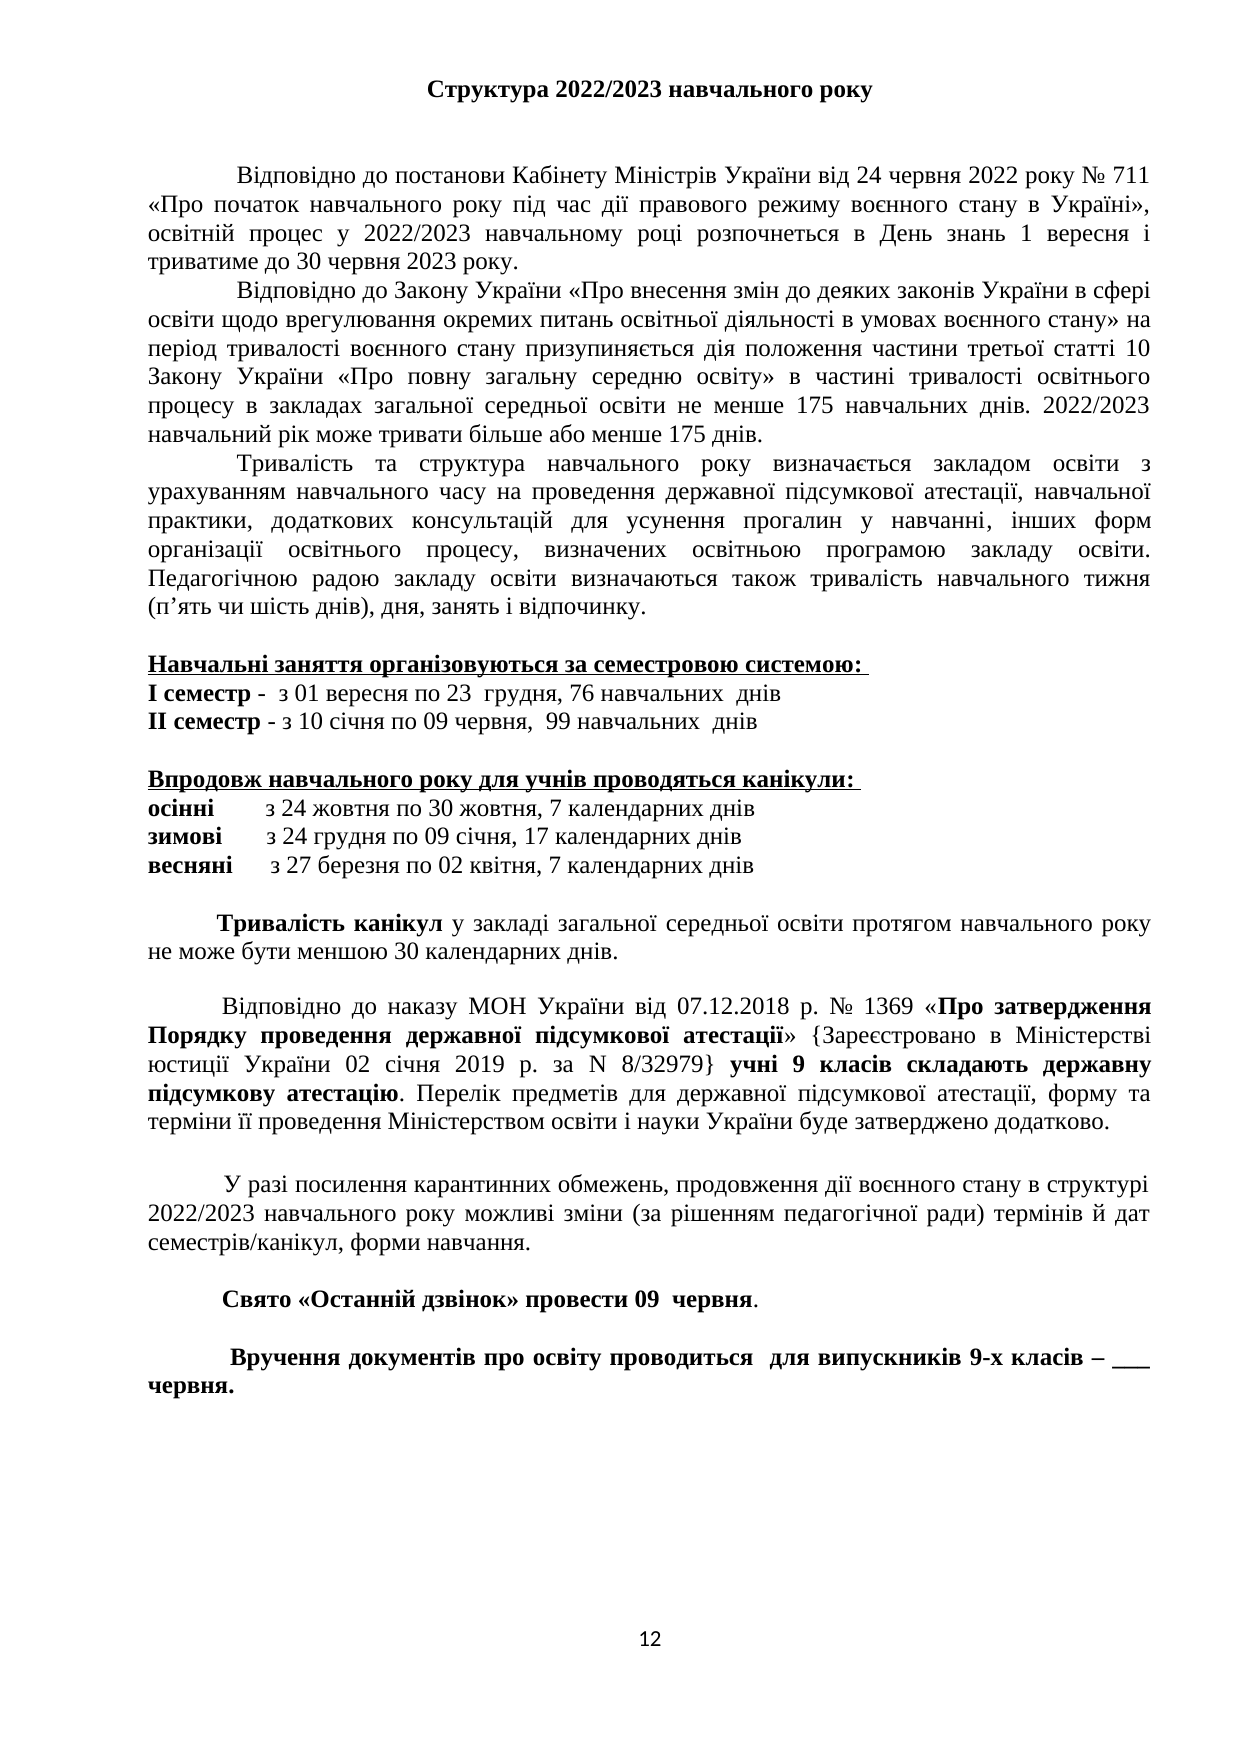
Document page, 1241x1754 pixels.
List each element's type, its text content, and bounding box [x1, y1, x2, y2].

text весняні з 27 березня по 02 квітня, 7 календарних днів [148, 850, 1152, 879]
text Впродовж навчального року для учнів проводяться канікули: [148, 764, 1152, 793]
text Свято «Останній дзвінок» провести 09 червня. [148, 1284, 1152, 1313]
text Навчальні заняття організовуються за семестровою системою: [148, 649, 1152, 678]
text Відповідно до постанови Кабінету Міністрів України від 24 червня 2022 року № 711 «Про початок навчального року під час дії правового режиму воєнного стану в Україні», освітній процес у 2022/2023 навчальному році розпочнеться в День знань 1 вересня і триватиме до 30 червня 2023 року. [148, 160, 1152, 275]
text Вручення документів про освіту проводиться для випускників 9-х класів – ___ червня. [148, 1342, 1152, 1399]
text Структура 2022/2023 навчального року [148, 74, 1152, 103]
text І семестр - з 01 вересня по 23 грудня, 76 навчальних днів [148, 678, 1152, 706]
text Тривалість канікул у закладі загальної середньої освіти протягом навчального року не може бути меншою 30 календарних днів. [148, 908, 1152, 965]
text У разі посилення карантинних обмежень, продовження дії воєнного стану в структурі 2022/2023 навчального року можливі зміни (за рішенням педагогічної ради) термінів й дат семестрів/канікул, форми навчання. [148, 1169, 1152, 1256]
text ІІ семестр - з 10 січня по 09 червня, 99 навчальних днів [148, 706, 1152, 735]
text Тривалість та структура навчального року визначається закладом освіти з урахуванням навчального часу на проведення державної підсумкової атестації, навчальної практики, додаткових консультацій для усунення прогалин у навчанні, інших форм організації освітнього процесу, визначених освітньою програмою закладу освіти. Педагогічною радою закладу освіти визначаються також тривалість навчального тижня (п’ять чи шість днів), дня, занять і відпочинку. [148, 448, 1152, 620]
text осінні з 24 жовтня по 30 жовтня, 7 календарних днів [148, 793, 1152, 821]
text Відповідно до Закону України «Про внесення змін до деяких законів України в сфері освіти щодо врегулювання окремих питань освітньої діяльності в умовах воєнного стану» на період тривалості воєнного стану призупиняється дія положення частини третьої статті 10 Закону України «Про повну загальну середню освіту» в частині тривалості освітнього процесу в закладах загальної середньої освіти не менше 175 навчальних днів. 2022/2023 навчальний рік може тривати більше або менше 175 днів. [148, 275, 1152, 448]
text Відповідно до наказу МОН України від 07.12.2018 р. № 1369 «Про затвердження Порядку проведення державної підсумкової атестації» {Зареєстровано в Міністерстві юстиції України 02 січня 2019 р. за N 8/32979} учні 9 класів складають державну підсумкову атестацію. Перелік предметів для державної підсумкової атестації, форму та терміни її проведення Міністерством освіти і науки України буде затверджено додатково. [148, 991, 1152, 1135]
text зимові з 24 грудня по 09 січня, 17 календарних днів [148, 821, 1152, 850]
